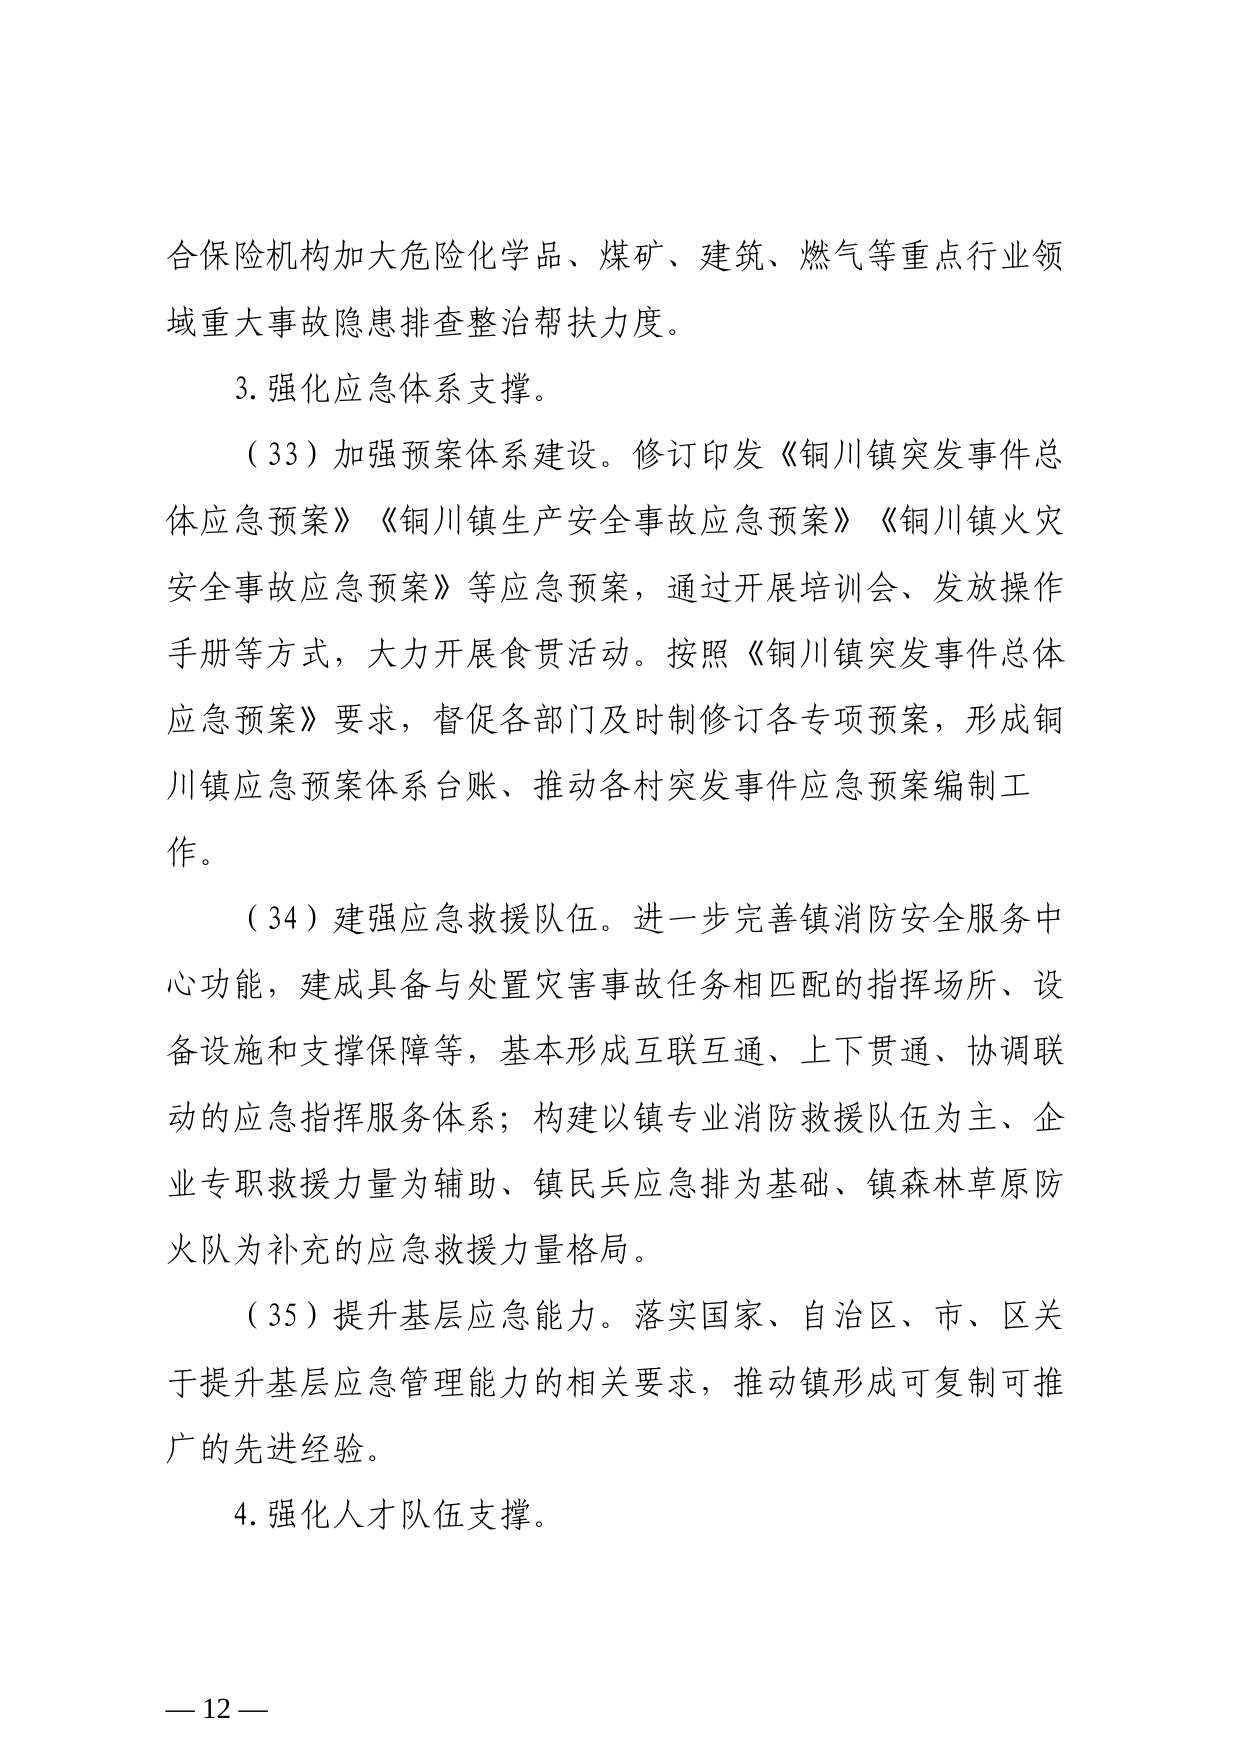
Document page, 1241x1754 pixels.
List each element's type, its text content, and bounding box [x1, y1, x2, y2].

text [165, 220, 1087, 353]
text （35）提升基层应急能力。落实国家、自治区、市、区关于提升基层应急管理能力的相关要求，推动镇形成可复制可推广的先进经验。 [165, 1280, 1087, 1479]
text （33）加强预案体系建设。修订印发《铜川镇突发事件总体应急预案》《铜川镇生产安全事故应急预案》《铜川镇火灾安全事故应急预案》等应急预案，通过开展培训会、发放操作手册等方式，大力开展食贯活动。按照《铜川镇突发事件总体应急预案》要求，督促各部门及时制修订各专项预案，形成铜川镇应急预案体系台账、推动各村突发事件应急预案编制工作。 [165, 419, 1087, 883]
text 4.强化人才队伍支撑。 [165, 1479, 1087, 1545]
text 3.强化应急体系支撑。 [165, 353, 1087, 419]
text （34）建强应急救援队伍。进一步完善镇消防安全服务中心功能，建成具备与处置灾害事故任务相匹配的指挥场所、设备设施和支撑保障等，基本形成互联互通、上下贯通、协调联动的应急指挥服务体系；构建以镇专业消防救援队伍为主、企业专职救援力量为辅助、镇民兵应急排为基础、镇森林草原防火队为补充的应急救援力量格局。 [165, 883, 1087, 1280]
